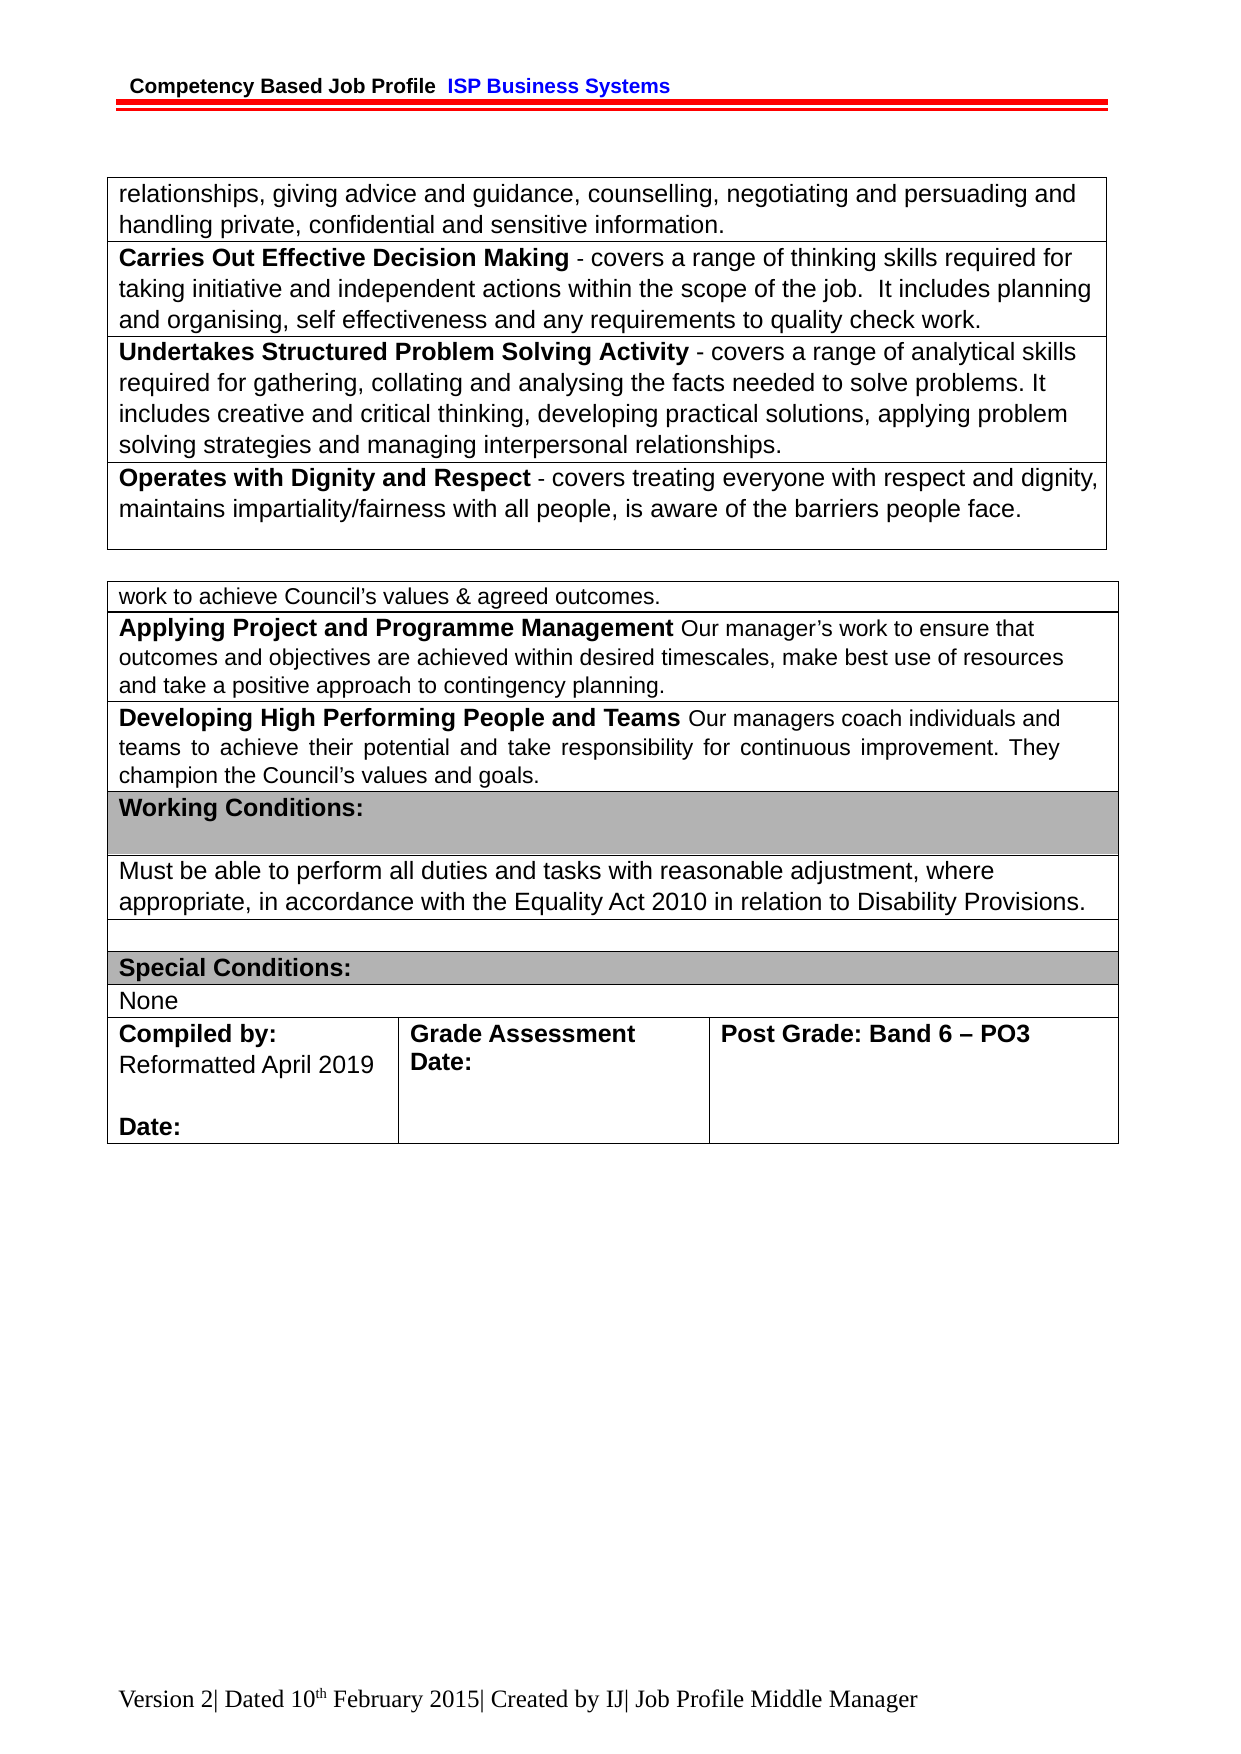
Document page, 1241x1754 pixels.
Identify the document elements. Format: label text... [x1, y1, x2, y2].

table_cell None [108, 985, 1118, 1017]
table_cell Must be able to perform all duties and tasks with reasonable adjustment, where appropriate, in accordance with the Equality Act 2010 in relation to Disability Provisions. [108, 856, 1118, 918]
table_cell Grade Assessment Date: [399, 1018, 709, 1143]
table_cell Undertakes Structured Problem Solving Activity - covers a range of analytical skills required for gathering, collating and analysing the facts needed to solve problems. It includes creative and critical thinking, developing practical solutions, applying problem solving strategies and managing interpersonal relationships. [108, 337, 1106, 462]
table_cell Compiled by: Reformatted April 2019 Date: [108, 1018, 398, 1143]
table_cell Operates with Dignity and Respect - covers treating everyone with respect and dignity, maintains impartiality/fairness with all people, is aware of the barriers people face. [108, 463, 1106, 549]
table_cell Special Conditions: [108, 952, 1118, 984]
table_cell Carries Out Effective Decision Making - covers a range of thinking skills required for taking initiative and independent actions within the scope of the job. It includes planning and organising, self effectiveness and any requirements to quality check work. [108, 242, 1106, 336]
table_cell Developing High Performing People and Teams Our managers coach individuals and teams to achieve their potential and take responsibility for continuous improvement. They champion the Council’s values and goals. [108, 702, 1118, 791]
table_cell [108, 920, 1118, 951]
table_cell Working Conditions: [108, 792, 1118, 854]
table_header work to achieve Council’s values & agreed outcomes. [108, 582, 1118, 611]
table_cell Applying Project and Programme Management Our manager’s work to ensure that outcomes and objectives are achieved within desired timescales, make best use of resources and take a positive approach to contingency planning. [108, 613, 1118, 701]
table_cell Post Grade: Band 6 – PO3 [710, 1018, 1118, 1143]
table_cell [108, 178, 1106, 241]
